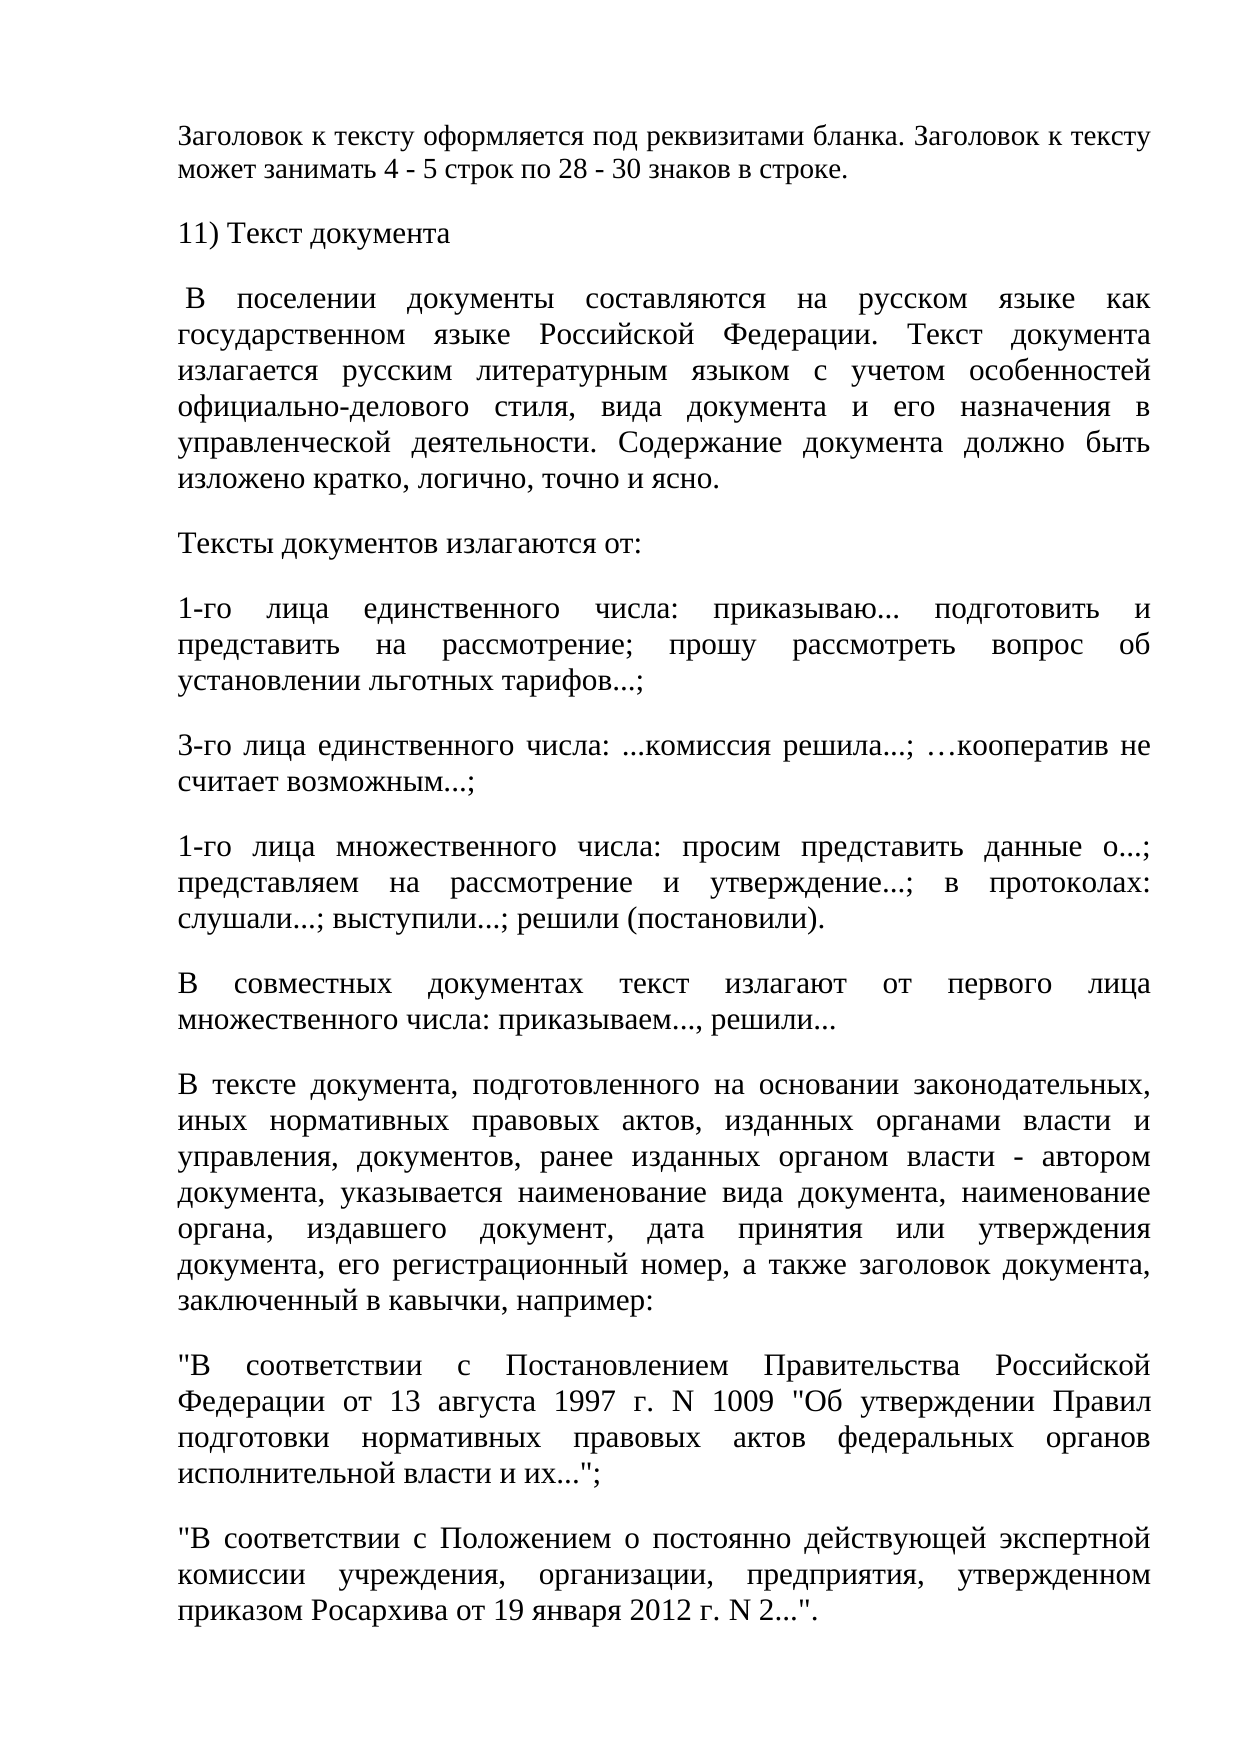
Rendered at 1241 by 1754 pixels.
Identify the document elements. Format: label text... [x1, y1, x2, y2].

text В тексте документа, подготовленного на основании законодательных, иных нормативных правовых актов, изданных органами власти и управления, документов, ранее изданных органом власти - автором документа, указывается наименование вида документа, наименование органа, издавшего документ, дата принятия или утверждения документа, его регистрационный номер, а также заголовок документа, заключенный в кавычки, например: [177, 1065, 1152, 1317]
text 11) Текст документа [177, 214, 1152, 250]
text "В соответствии с Положением о постоянно действующей экспертной комиссии учреждения, организации, предприятия, утвержденном приказом Росархива от 19 января 2012 г. N 2...". [177, 1519, 1152, 1627]
text В поселении документы составляются на русском языке как государственном языке Российской Федерации. Текст документа излагается русским литературным языком с учетом особенностей официально-делового стиля, вида документа и его назначения в управленческой деятельности. Содержание документа должно быть изложено кратко, логично, точно и ясно. [177, 279, 1152, 495]
text 3-го лица единственного числа: ...комиссия решила...; …кооператив не считает возможным...; [177, 726, 1152, 798]
text Заголовок к тексту оформляется под реквизитами бланка. Заголовок к тексту может занимать 4 - 5 строк по 28 - 30 знаков в строке. [177, 118, 1152, 185]
text "В соответствии с Постановлением Правительства Российской Федерации от 13 августа 1997 г. N 1009 "Об утверждении Правил подготовки нормативных правовых актов федеральных органов исполнительной власти и их..."; [177, 1346, 1152, 1490]
text 1-го лица единственного числа: приказываю... подготовить и представить на рассмотрение; прошу рассмотреть вопрос об установлении льготных тарифов...; [177, 589, 1152, 697]
text Тексты документов излагаются от: [177, 524, 1152, 560]
text 1-го лица множественного числа: просим представить данные о...; представляем на рассмотрение и утверждение...; в протоколах: слушали...; выступили...; решили (постановили). [177, 827, 1152, 935]
text В совместных документах текст излагают от первого лица множественного числа: приказываем..., решили... [177, 964, 1152, 1036]
